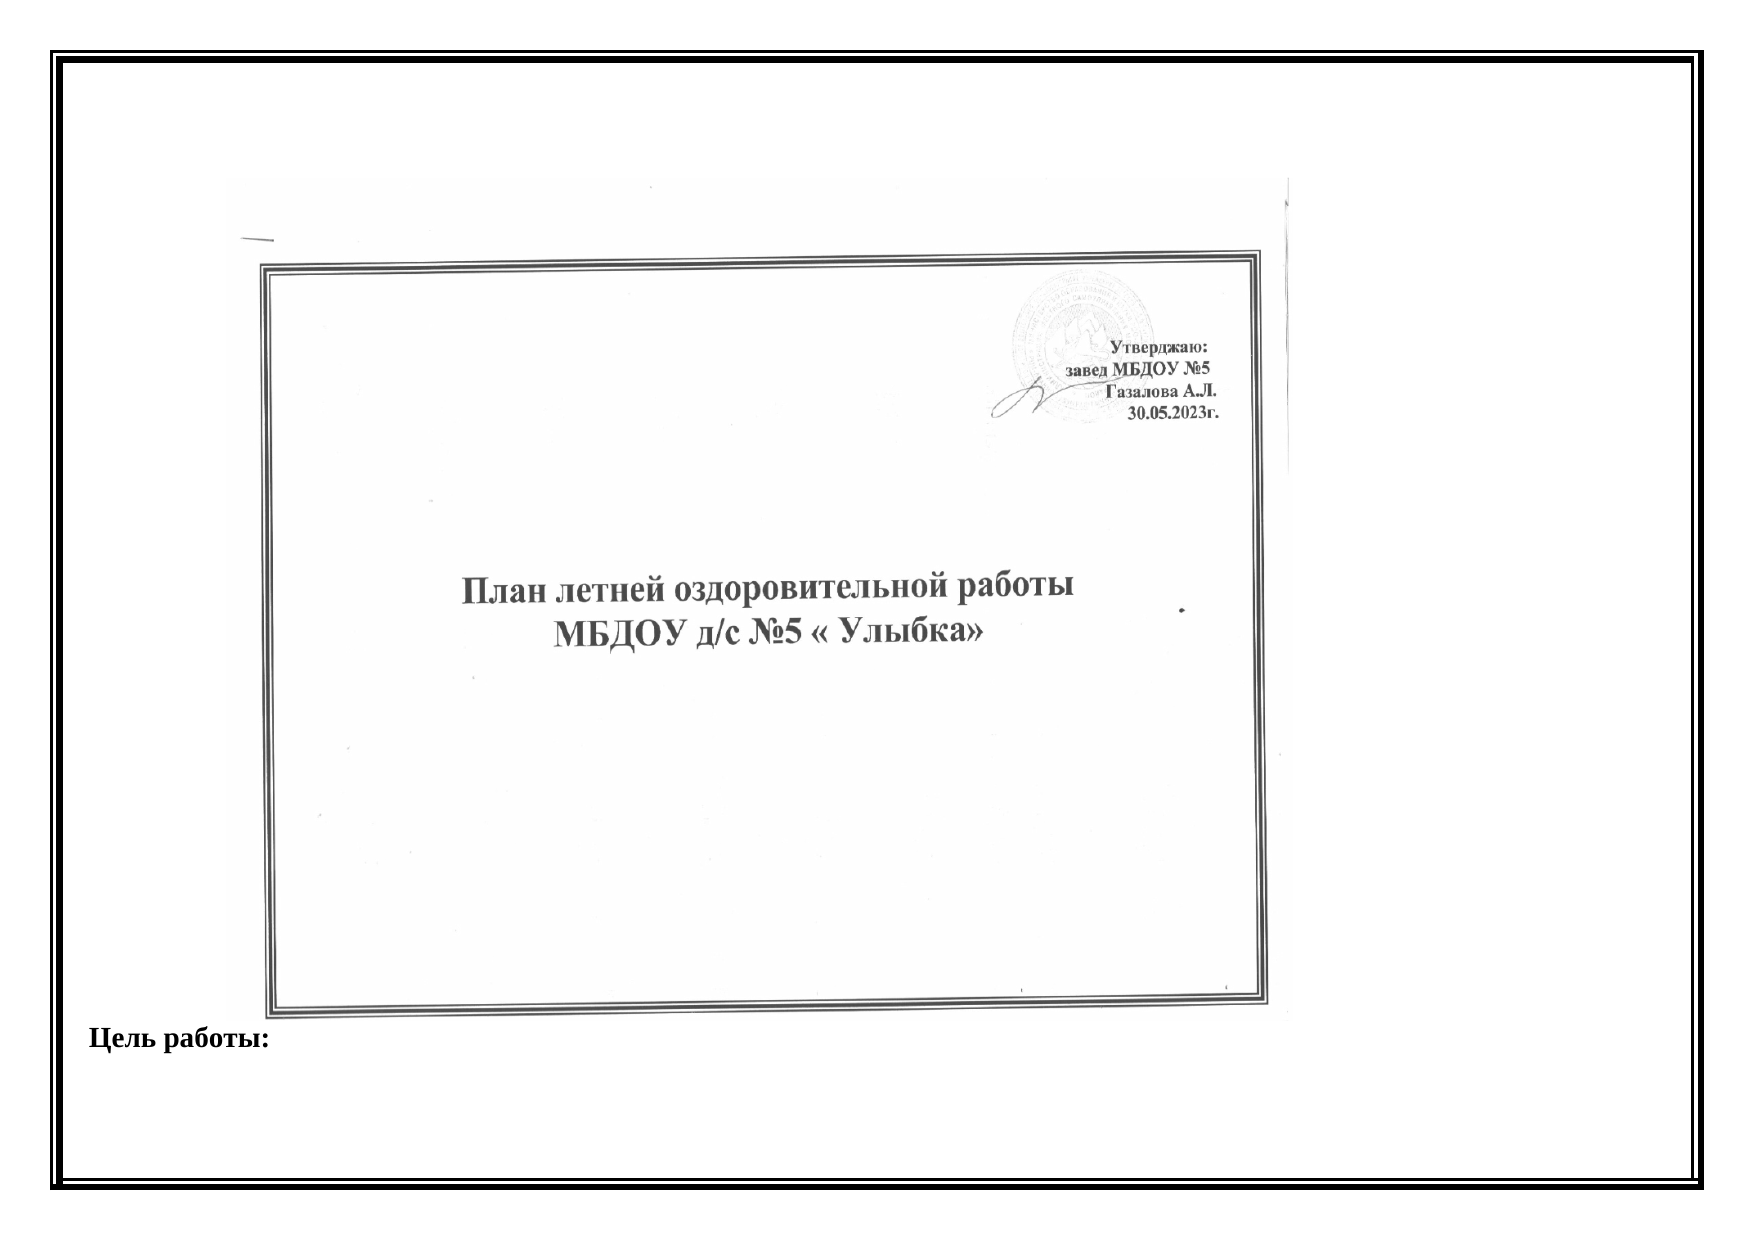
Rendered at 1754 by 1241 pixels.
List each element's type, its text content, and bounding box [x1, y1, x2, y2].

picture [227, 178, 1293, 1020]
text Цель работы: [89, 1020, 1680, 1054]
